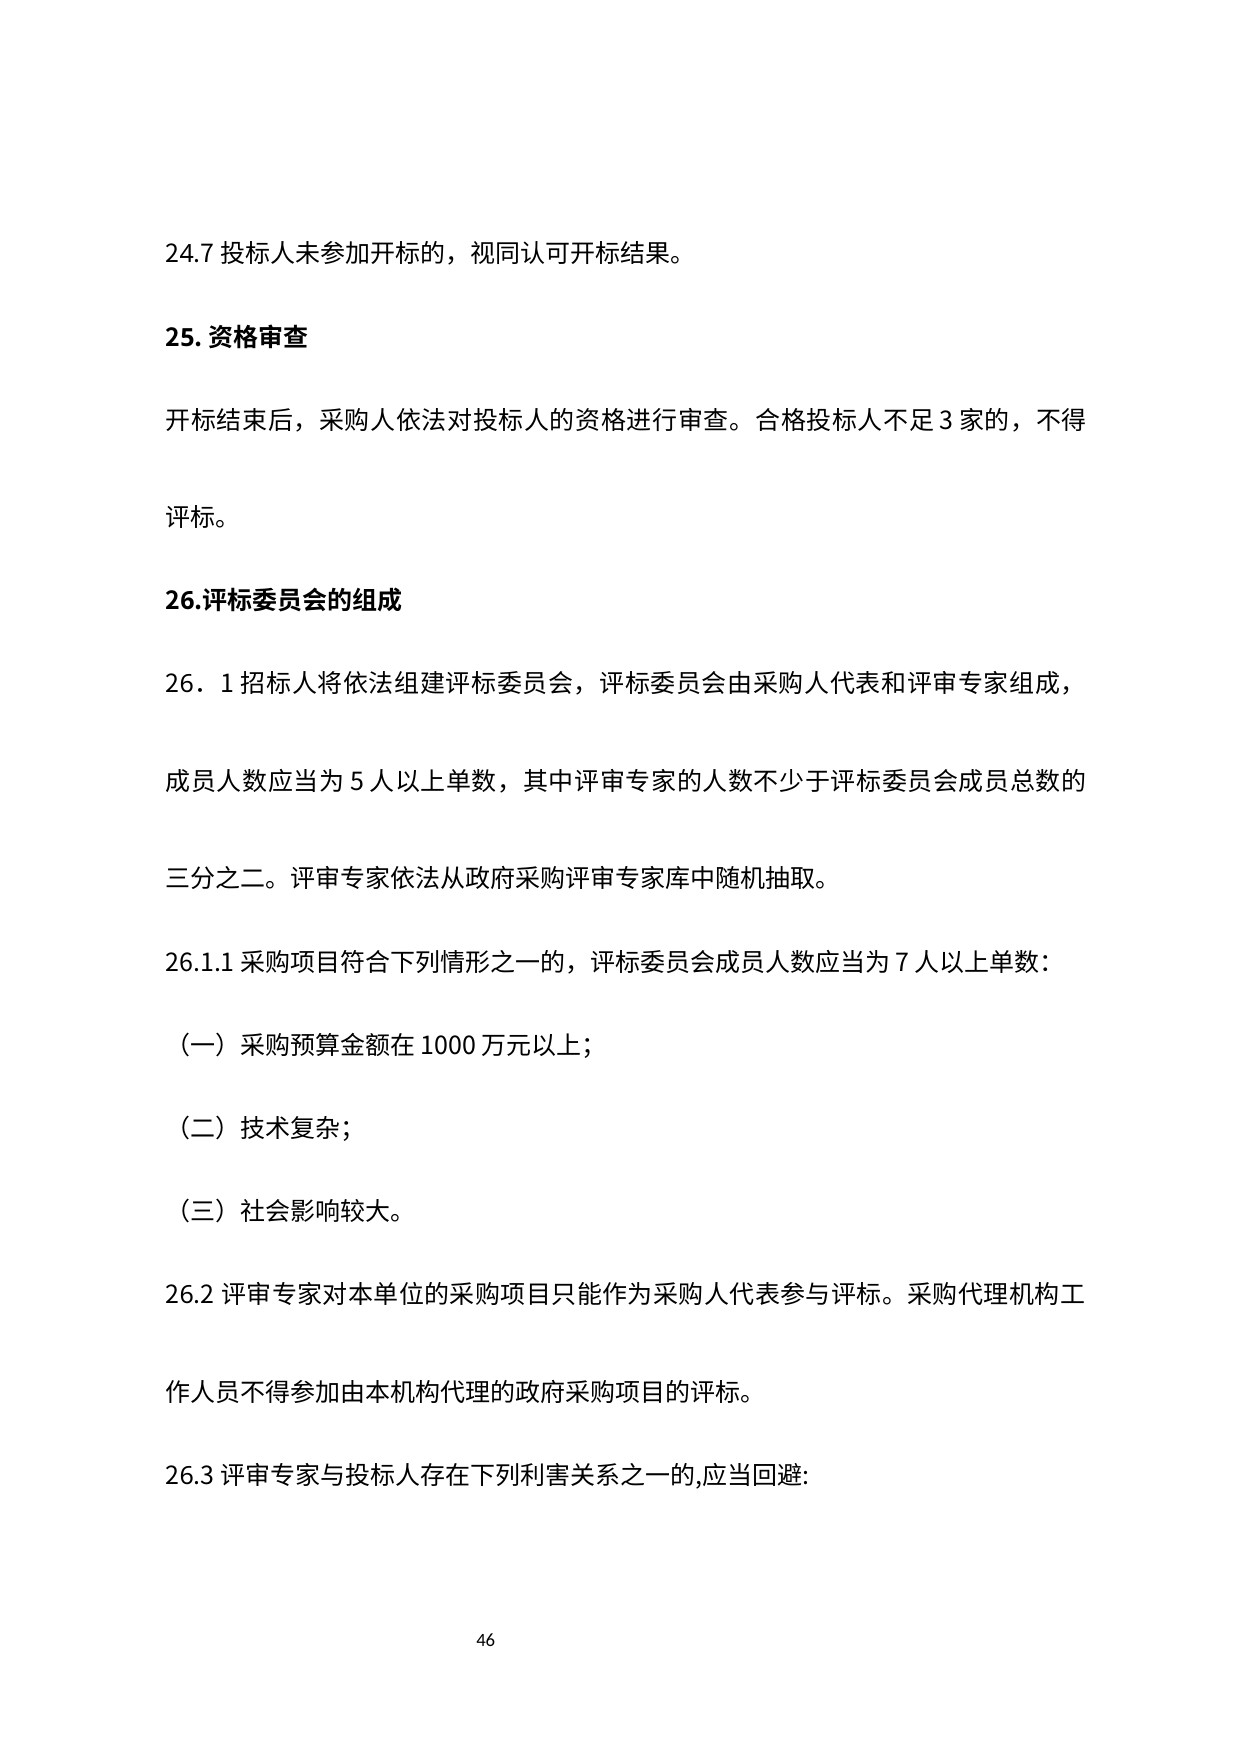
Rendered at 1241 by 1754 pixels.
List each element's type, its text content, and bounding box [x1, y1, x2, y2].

text 26．1 招标人将依法组建评标委员会，评标委员会由采购人代表和评审专家组成，成员人数应当为5人以上单数，其中评审专家的人数不少于评标委员会成员总数的三分之二。评审专家依法从政府采购评审专家库中随机抽取。 [165, 649, 1087, 909]
text 26.2 评审专家对本单位的采购项目只能作为采购人代表参与评标。采购代理机构工作人员不得参加由本机构代理的政府采购项目的评标。 [165, 1260, 1087, 1423]
text 25. 资格审查 [165, 303, 1087, 368]
text （三）社会影响较大。 [165, 1177, 1087, 1242]
text （一）采购预算金额在1000万元以上； [165, 1011, 1087, 1076]
text （二）技术复杂； [165, 1094, 1087, 1159]
text 26.评标委员会的组成 [165, 566, 1087, 631]
text 24.7 投标人未参加开标的，视同认可开标结果。 [165, 219, 1087, 284]
text 26.3 评审专家与投标人存在下列利害关系之一的,应当回避: [165, 1441, 1087, 1506]
text 开标结束后，采购人依法对投标人的资格进行审查。合格投标人不足3家的，不得评标。 [165, 386, 1087, 548]
text 26.1.1 采购项目符合下列情形之一的，评标委员会成员人数应当为7人以上单数： [165, 928, 1087, 993]
